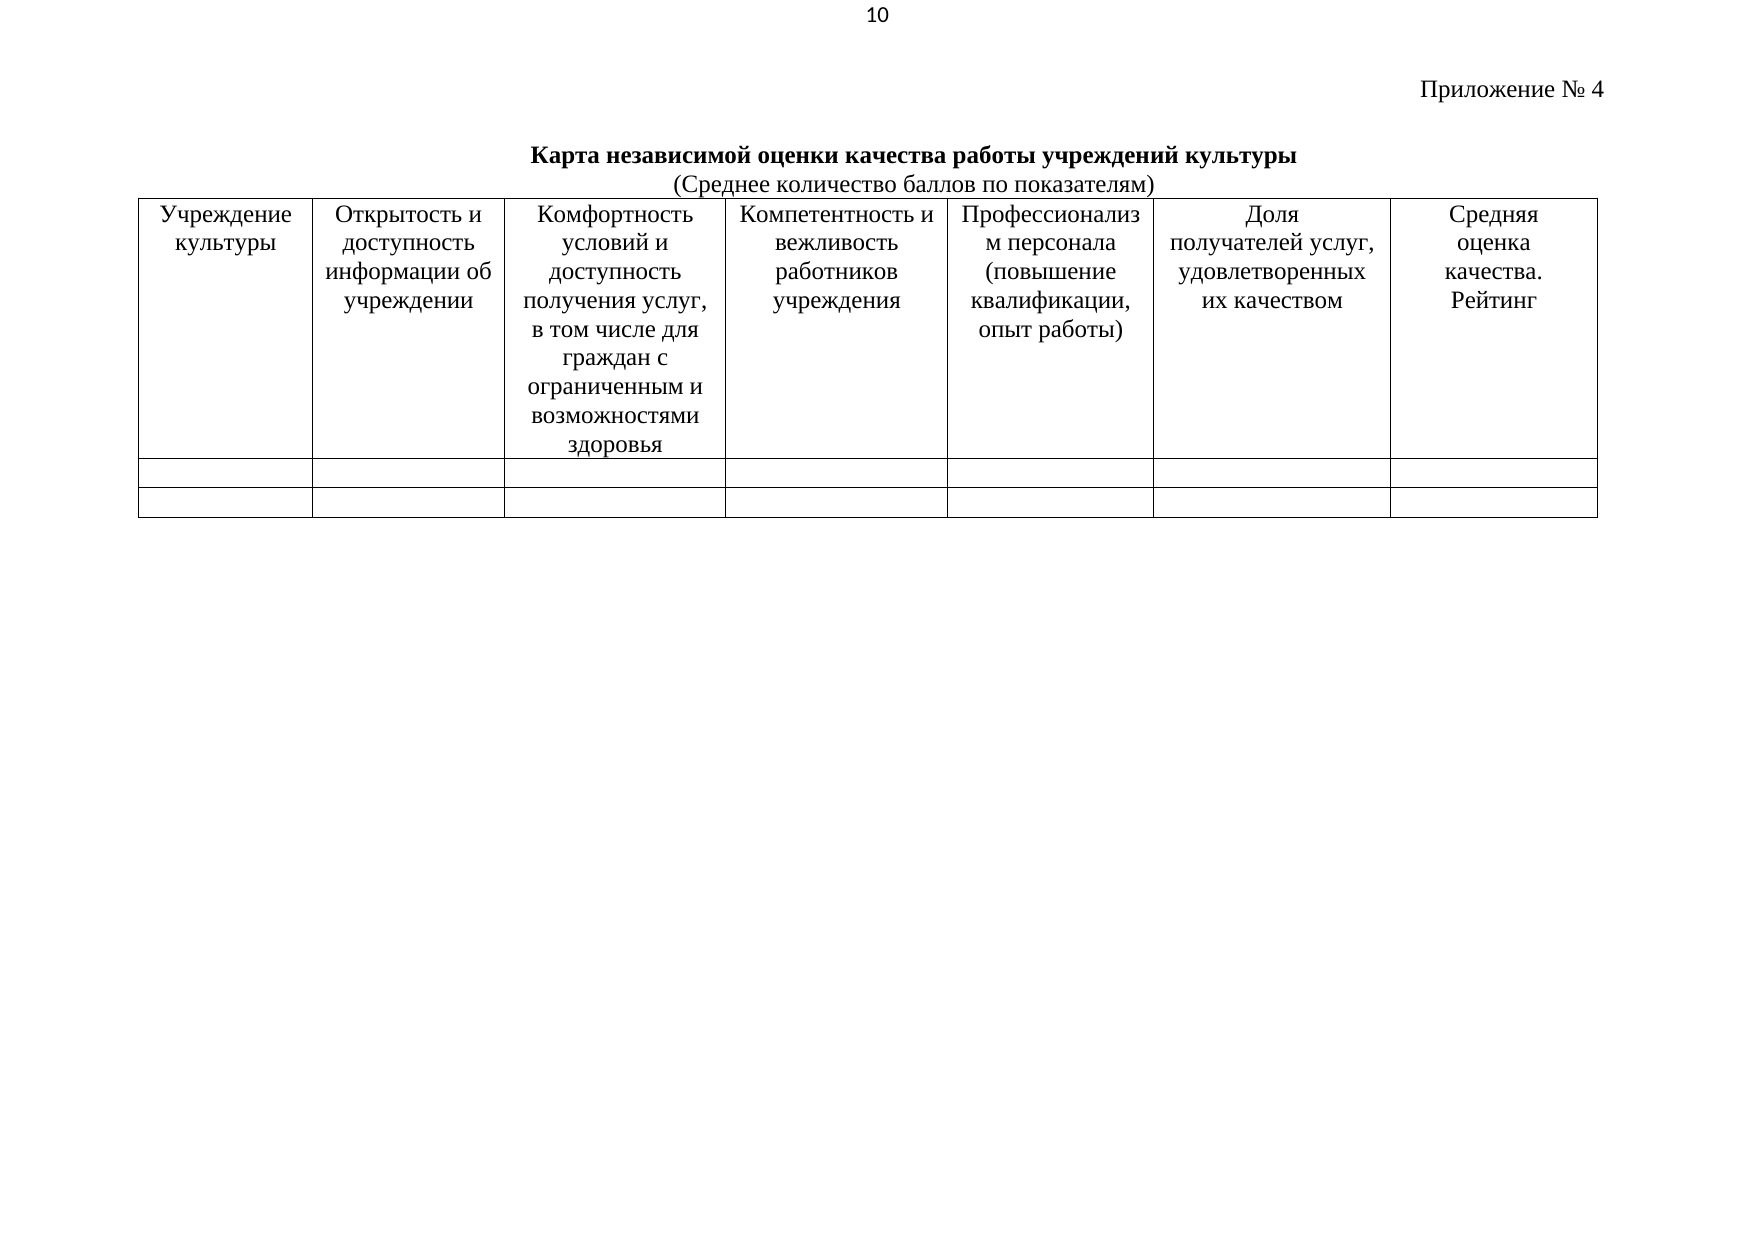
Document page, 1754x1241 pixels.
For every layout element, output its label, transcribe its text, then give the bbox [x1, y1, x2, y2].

table_cell [948, 459, 1153, 487]
table_cell [1154, 459, 1390, 487]
table_header Учреждение культуры [139, 199, 312, 457]
table_cell [1391, 488, 1597, 517]
table_header Средняя оценка качества. Рейтинг [1391, 199, 1597, 457]
text Карта независимой оценки качества работы учреждений культуры [150, 140, 1604, 169]
table_cell [505, 488, 725, 517]
table_cell [505, 459, 725, 487]
table_cell [726, 459, 947, 487]
table_header Комфортность условий и доступность получения услуг, в том числе для граждан с ограниченным и возможностями здоровья [505, 199, 725, 457]
text Приложение № 4 [150, 74, 1604, 103]
table_header Открытость и доступность информации об учреждении [313, 199, 504, 457]
table_cell [139, 459, 312, 487]
table_cell [726, 488, 947, 517]
table_cell [1391, 459, 1597, 487]
text (Среднее количество баллов по показателям) [150, 169, 1604, 198]
table_header Профессионализм персонала (повышение квалификации, опыт работы) [948, 199, 1153, 457]
table_cell [313, 459, 504, 487]
table_cell [948, 488, 1153, 517]
table_cell [1154, 488, 1390, 517]
table_header Доля получателей услуг, удовлетворенных их качеством [1154, 199, 1390, 457]
table_cell [313, 488, 504, 517]
table_cell [139, 488, 312, 517]
table_header Компетентность и вежливость работников учреждения [726, 199, 947, 457]
